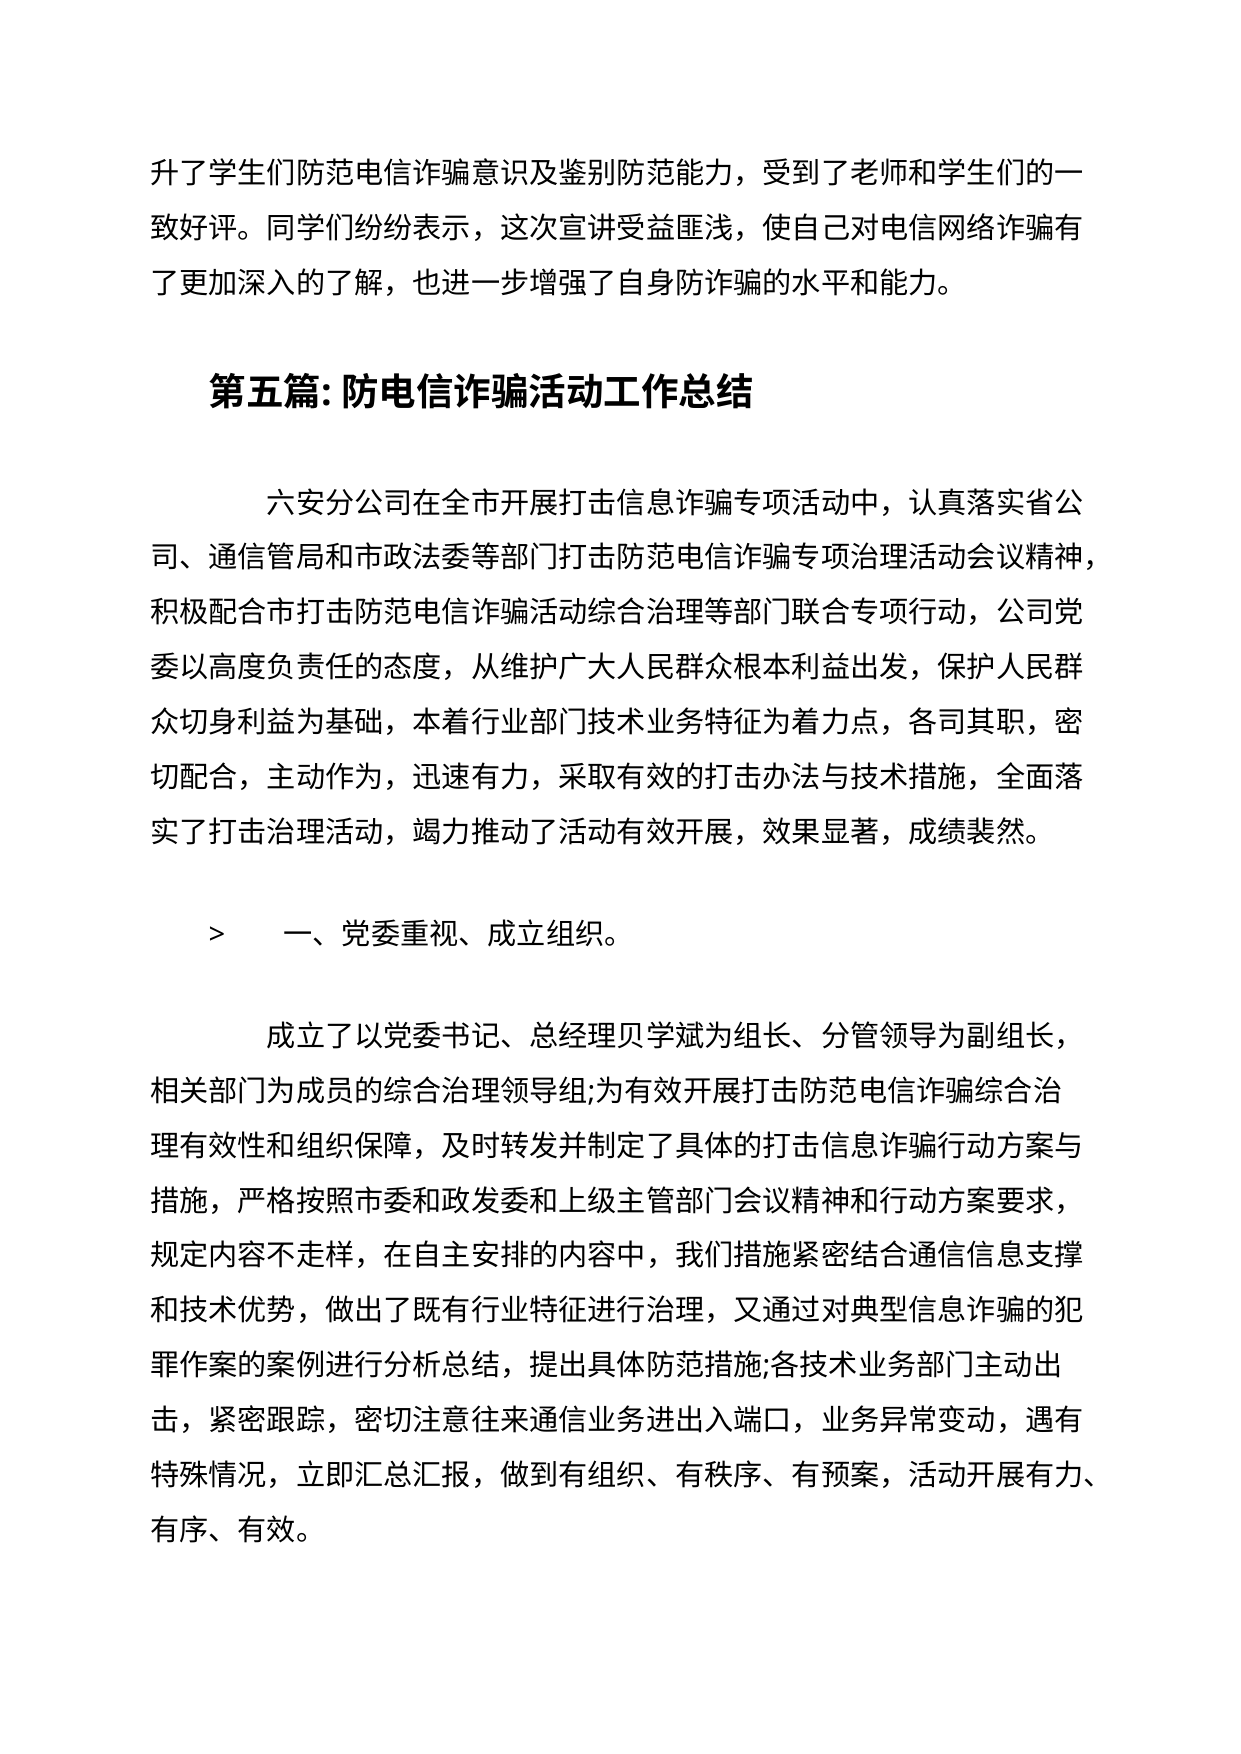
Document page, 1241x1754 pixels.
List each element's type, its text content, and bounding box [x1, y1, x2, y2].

text 成立了以党委书记、总经理贝学斌为组长、分管领导为副组长，相关部门为成员的综合治理领导组;为有效开展打击防范电信诈骗综合治理有效性和组织保障，及时转发并制定了具体的打击信息诈骗行动方案与措施，严格按照市委和政发委和上级主管部门会议精神和行动方案要求，规定内容不走样，在自主安排的内容中，我们措施紧密结合通信信息支撑和技术优势，做出了既有行业特征进行治理，又通过对典型信息诈骗的犯罪作案的案例进行分析总结，提出具体防范措施;各技术业务部门主动出击，紧密跟踪，密切注意往来通信业务进出入端口，业务异常变动，遇有特殊情况，立即汇总汇报，做到有组织、有秩序、有预案，活动开展有力、有序、有效。 [150, 1012, 1090, 1549]
text 六安分公司在全市开展打击信息诈骗专项活动中，认真落实省公司、通信管局和市政法委等部门打击防范电信诈骗专项治理活动会议精神，积极配合市打击防范电信诈骗活动综合治理等部门联合专项行动，公司党委以高度负责任的态度，从维护广大人民群众根本利益出发，保护人民群众切身利益为基础，本着行业部门技术业务特征为着力点，各司其职，密切配合，主动作为，迅速有力，采取有效的打击办法与技术措施，全面落实了打击治理活动，竭力推动了活动有效开展，效果显著，成绩裴然。 [150, 479, 1090, 851]
text > 一、党委重视、成立组织。 [150, 910, 1090, 953]
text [150, 150, 1090, 302]
text 第五篇: 防电信诈骗活动工作总结 [150, 362, 1090, 416]
